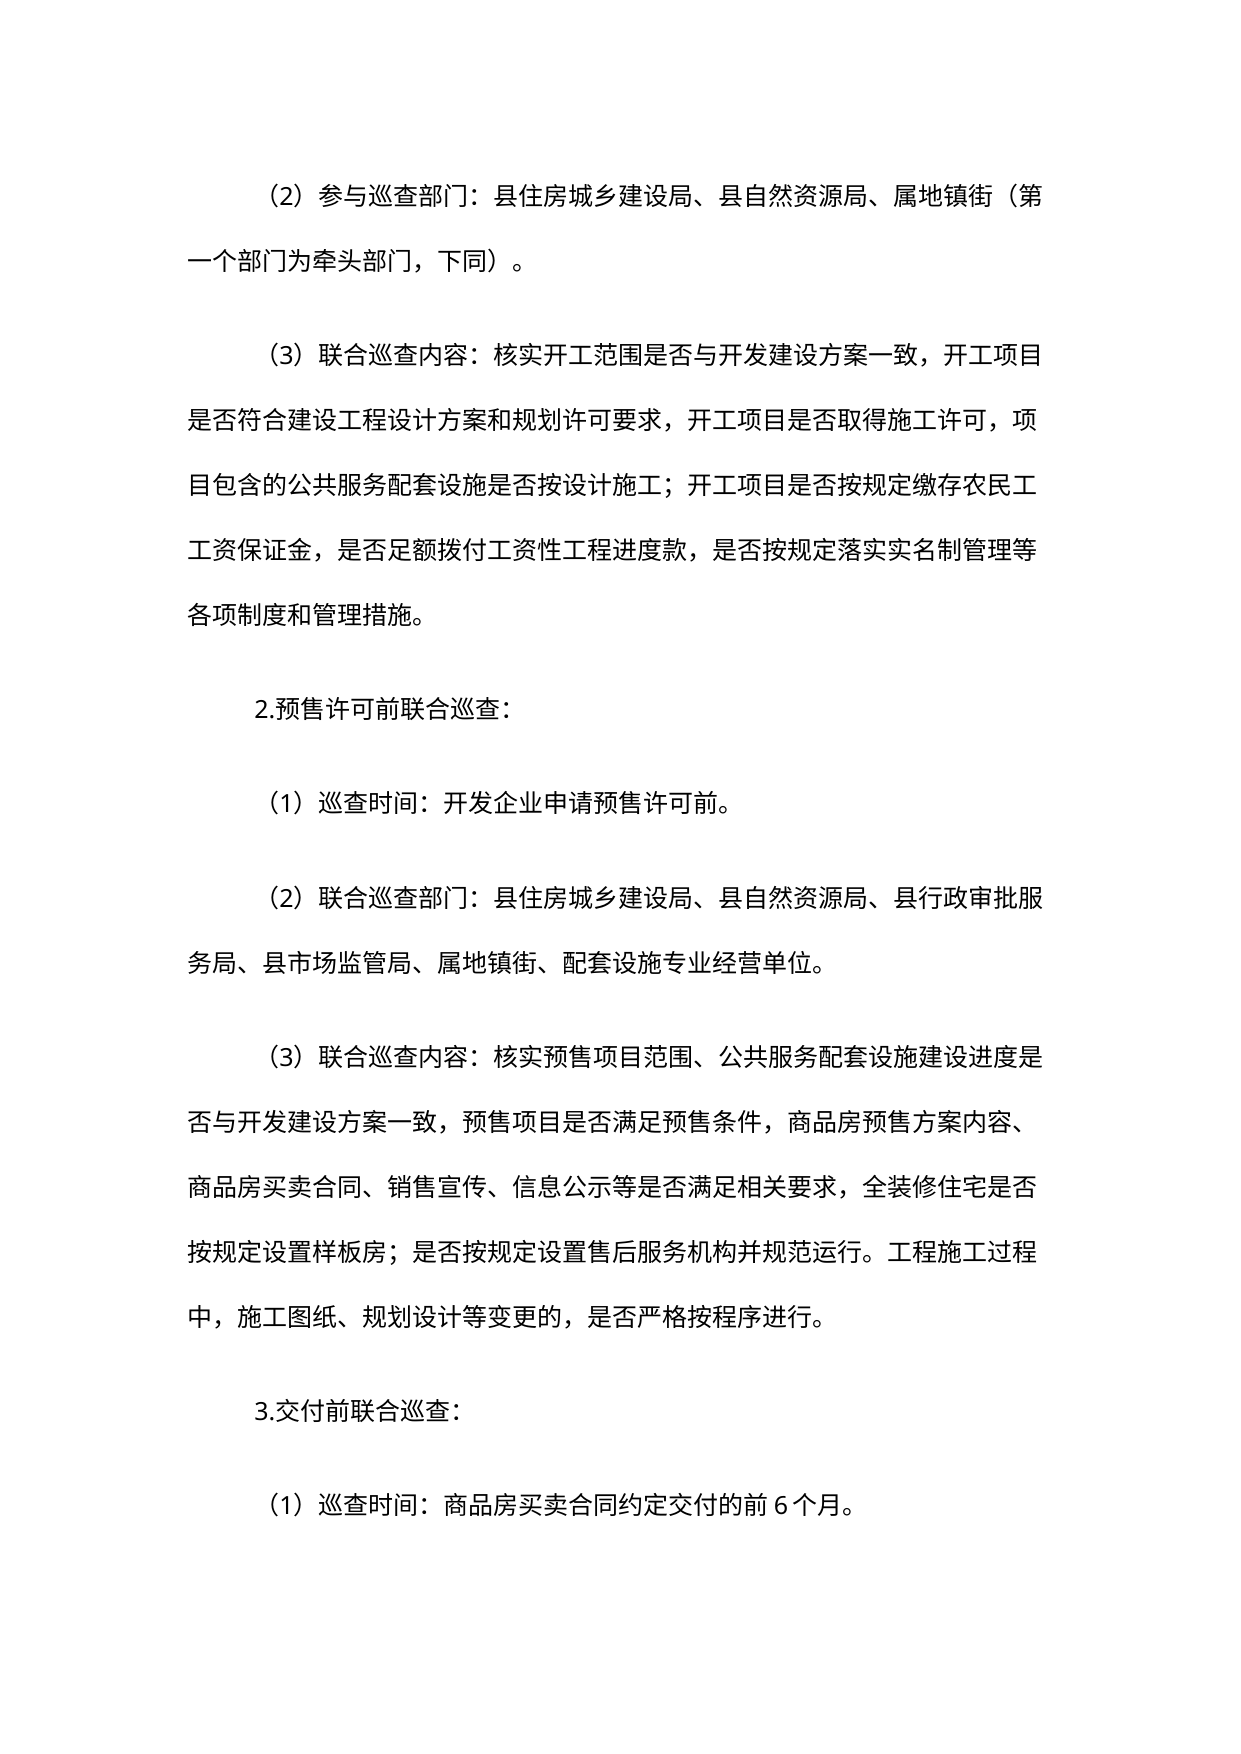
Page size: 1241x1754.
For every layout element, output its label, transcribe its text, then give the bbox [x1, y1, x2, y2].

text （1）巡查时间：商品房买卖合同约定交付的前6个月。 [187, 1471, 1053, 1536]
text （2）参与巡查部门：县住房城乡建设局、县自然资源局、属地镇街（第一个部门为牵头部门，下同）。 [187, 162, 1053, 292]
text （3）联合巡查内容：核实开工范围是否与开发建设方案一致，开工项目是否符合建设工程设计方案和规划许可要求，开工项目是否取得施工许可，项目包含的公共服务配套设施是否按设计施工；开工项目是否按规定缴存农民工工资保证金，是否足额拨付工资性工程进度款，是否按规定落实实名制管理等各项制度和管理措施。 [187, 321, 1053, 646]
text （1）巡查时间：开发企业申请预售许可前。 [187, 769, 1053, 834]
text （2）联合巡查部门：县住房城乡建设局、县自然资源局、县行政审批服务局、县市场监管局、属地镇街、配套设施专业经营单位。 [187, 864, 1053, 994]
text 3.交付前联合巡查： [187, 1377, 1053, 1442]
text （3）联合巡查内容：核实预售项目范围、公共服务配套设施建设进度是否与开发建设方案一致，预售项目是否满足预售条件，商品房预售方案内容、商品房买卖合同、销售宣传、信息公示等是否满足相关要求，全装修住宅是否按规定设置样板房；是否按规定设置售后服务机构并规范运行。工程施工过程中，施工图纸、规划设计等变更的，是否严格按程序进行。 [187, 1023, 1053, 1348]
text 2.预售许可前联合巡查： [187, 675, 1053, 740]
